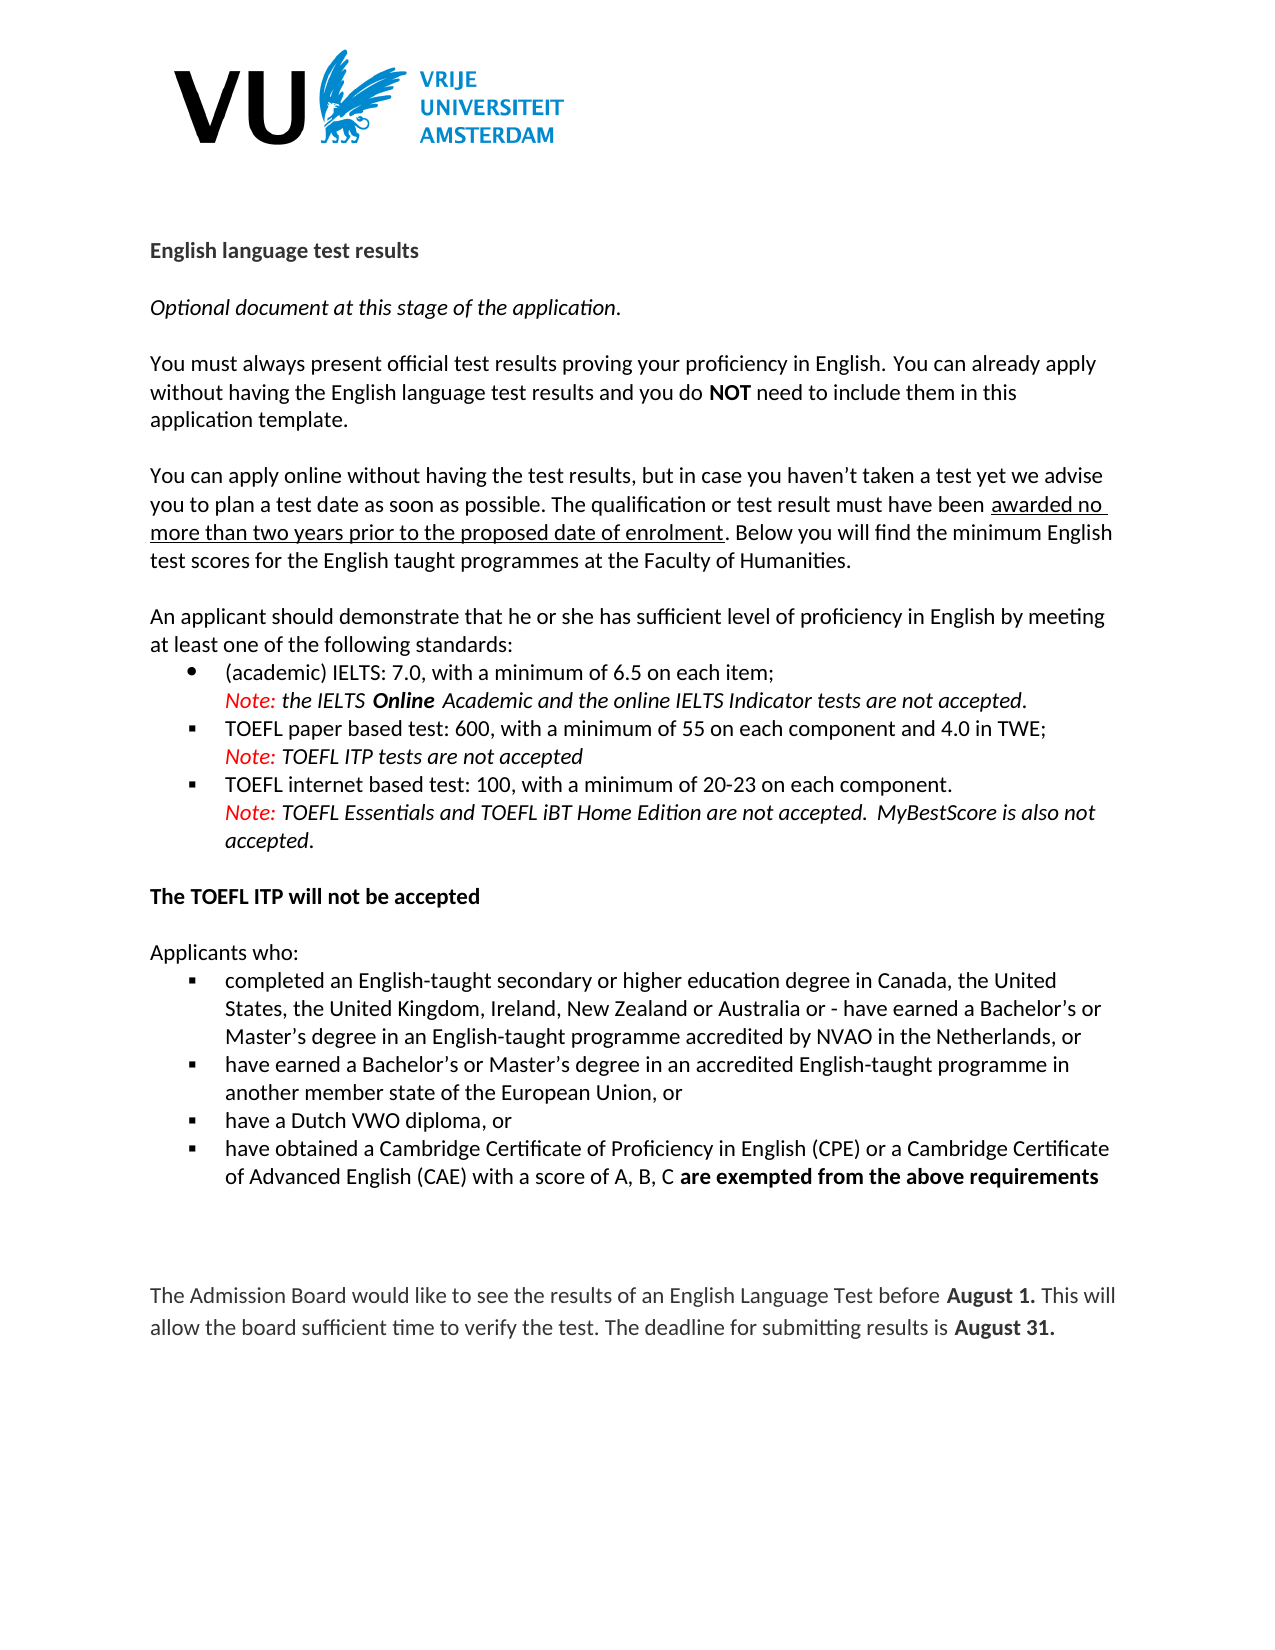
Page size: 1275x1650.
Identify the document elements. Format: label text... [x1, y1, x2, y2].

list (academic) IELTS: 7.0, with a minimum of 6.5 on each item; Note: the IELTS Online Academic and the online IELTS Indicator tests are not accepted. [187, 658, 1125, 714]
picture [145, 39, 592, 172]
list TOEFL paper based test: 600, with a minimum of 55 on each component and 4.0 in TWE; Note: TOEFL ITP tests are not accepted [187, 714, 1125, 770]
text An applicant should demonstrate that he or she has sufficient level of proficiency in English by meeting at least one of the following standards: [150, 602, 1125, 658]
text Note: TOEFL Essentials and TOEFL iBT Home Edition are not accepted. MyBestScore is also not accepted. [225, 798, 1125, 854]
text The TOEFL ITP will not be accepted [150, 882, 1125, 910]
text You must always present official test results proving your proficiency in English. You can already apply without having the English language test results and you do NOT need to include them in this application template. [150, 349, 1125, 434]
text You can apply online without having the test results, but in case you haven’t taken a test yet we advise you to plan a test date as soon as possible. The qualification or test result must have been awarded no more than two years prior to the proposed date of enrolment. Below you will find the minimum English test scores for the English taught programmes at the Faculty of Humanities. [150, 462, 1125, 574]
list have earned a Bachelor’s or Master’s degree in an accredited English-taught programme in another member state of the European Union, or [187, 1050, 1125, 1106]
list completed an English-taught secondary or higher education degree in Canada, the United States, the United Kingdom, Ireland, New Zealand or Australia or - have earned a Bachelor’s or Master’s degree in an English-taught programme accredited by NVAO in the Netherlands, or [187, 966, 1125, 1050]
list have obtained a Cambridge Certificate of Proficiency in English (CPE) or a Cambridge Certificate of Advanced English (CAE) with a score of A, B, C are exempted from the above requirements [187, 1134, 1125, 1190]
text English language test results [150, 236, 1125, 264]
text The Admission Board would like to see the results of an English Language Test before August 1. This will allow the board sufficient time to verify the test. The deadline for submitting results is August 31. [150, 1281, 1125, 1341]
text Optional document at this stage of the application. [150, 293, 1125, 322]
list have a Dutch VWO diploma, or [187, 1106, 1125, 1134]
list TOEFL internet based test: 100, with a minimum of 20-23 on each component. [187, 770, 1125, 798]
text Applicants who: [150, 938, 1125, 966]
